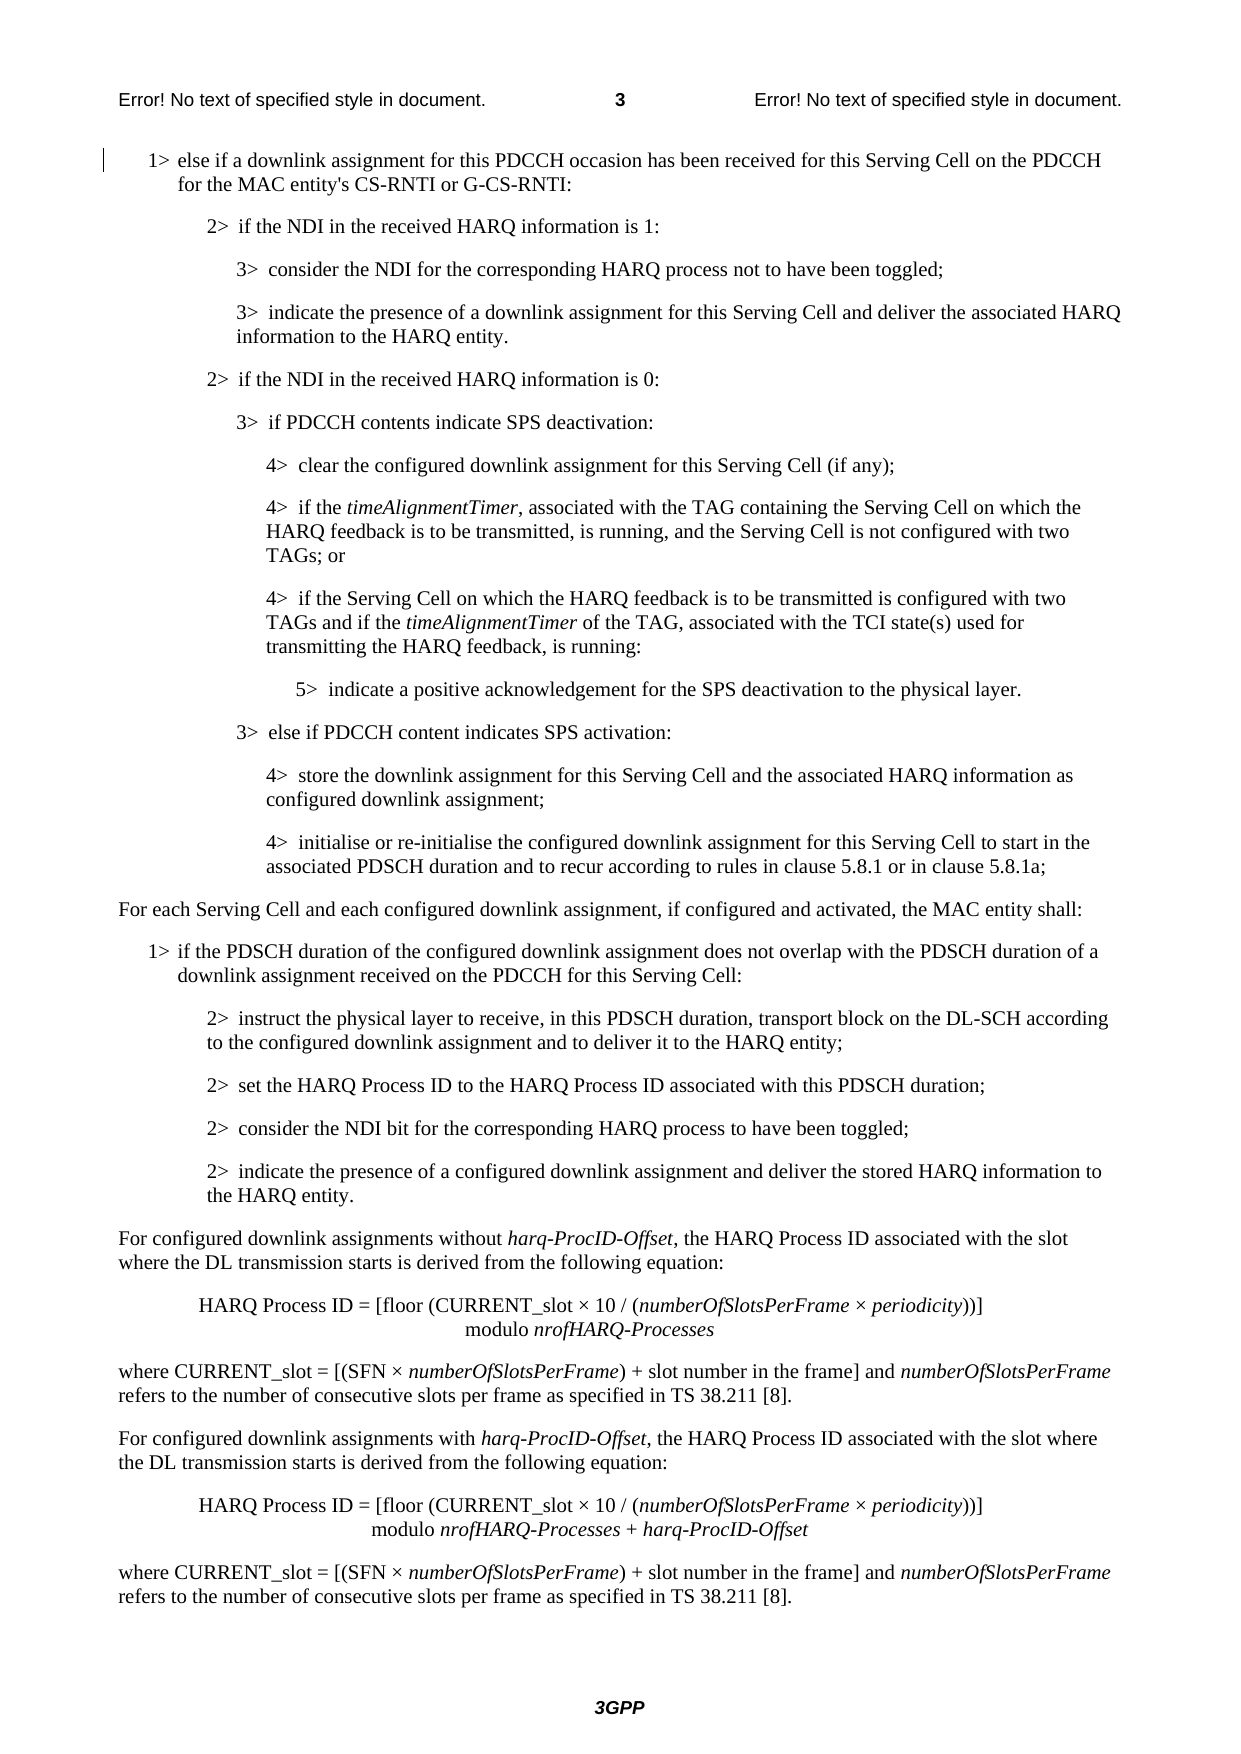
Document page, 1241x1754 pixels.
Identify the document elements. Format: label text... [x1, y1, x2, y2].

text 2> consider the NDI bit for the corresponding HARQ process to have been toggled; [207, 1116, 1122, 1140]
text 3> else if PDCCH content indicates SPS activation: [236, 720, 1122, 744]
text 2> instruct the physical layer to receive, in this PDSCH duration, transport block on the DL-SCH according to the configured downlink assignment and to deliver it to the HARQ entity; [207, 1006, 1122, 1054]
text where CURRENT_slot = [(SFN × numberOfSlotsPerFrame) + slot number in the frame] and numberOfSlotsPerFrame refers to the number of consecutive slots per frame as specified in TS 38.211 [8]. [118, 1560, 1122, 1608]
text 4> if the Serving Cell on which the HARQ feedback is to be transmitted is configured with two TAGs and if the timeAlignmentTimer of the TAG, associated with the TCI state(s) used for transmitting the HARQ feedback, is running: [266, 586, 1122, 658]
text HARQ Process ID = [floor (CURRENT_slot × 10 / (numberOfSlotsPerFrame × periodicity))] modulo nrofHARQ-Processes + harq-ProcID-Offset [118, 1493, 1122, 1541]
text where CURRENT_slot = [(SFN × numberOfSlotsPerFrame) + slot number in the frame] and numberOfSlotsPerFrame refers to the number of consecutive slots per frame as specified in TS 38.211 [8]. [118, 1359, 1122, 1407]
text 2> if the NDI in the received HARQ information is 0: [207, 367, 1122, 391]
text 3> if PDCCH contents indicate SPS deactivation: [236, 410, 1122, 434]
text 3> indicate the presence of a downlink assignment for this Serving Cell and deliver the associated HARQ information to the HARQ entity. [236, 300, 1122, 348]
text HARQ Process ID = [floor (CURRENT_slot × 10 / (numberOfSlotsPerFrame × periodicity))] modulo nrofHARQ-Processes [118, 1292, 1122, 1341]
text 1> if the PDSCH duration of the configured downlink assignment does not overlap with the PDSCH duration of a downlink assignment received on the PDCCH for this Serving Cell: [148, 939, 1122, 987]
text 2> if the NDI in the received HARQ information is 1: [207, 214, 1122, 238]
text For configured downlink assignments without harq-ProcID-Offset, the HARQ Process ID associated with the slot where the DL transmission starts is derived from the following equation: [118, 1226, 1122, 1274]
text 3> consider the NDI for the corresponding HARQ process not to have been toggled; [236, 257, 1122, 281]
text 4> initialise or re-initialise the configured downlink assignment for this Serving Cell to start in the associated PDSCH duration and to recur according to rules in clause 5.8.1 or in clause 5.8.1a; [266, 830, 1122, 878]
text 1> else if a downlink assignment for this PDCCH occasion has been received for this Serving Cell on the PDCCH for the MAC entity's CS-RNTI or G-CS-RNTI: [148, 147, 1122, 196]
text 2> set the HARQ Process ID to the HARQ Process ID associated with this PDSCH duration; [207, 1073, 1122, 1097]
text 4> clear the configured downlink assignment for this Serving Cell (if any); [266, 452, 1122, 477]
text For each Serving Cell and each configured downlink assignment, if configured and activated, the MAC entity shall: [118, 897, 1122, 921]
text 5> indicate a positive acknowledgement for the SPS deactivation to the physical layer. [295, 677, 1122, 701]
text 2> indicate the presence of a configured downlink assignment and deliver the stored HARQ information to the HARQ entity. [207, 1159, 1122, 1207]
text 4> store the downlink assignment for this Serving Cell and the associated HARQ information as configured downlink assignment; [266, 763, 1122, 811]
text 4> if the timeAlignmentTimer, associated with the TAG containing the Serving Cell on which the HARQ feedback is to be transmitted, is running, and the Serving Cell is not configured with two TAGs; or [266, 495, 1122, 567]
text For configured downlink assignments with harq-ProcID-Offset, the HARQ Process ID associated with the slot where the DL transmission starts is derived from the following equation: [118, 1426, 1122, 1474]
